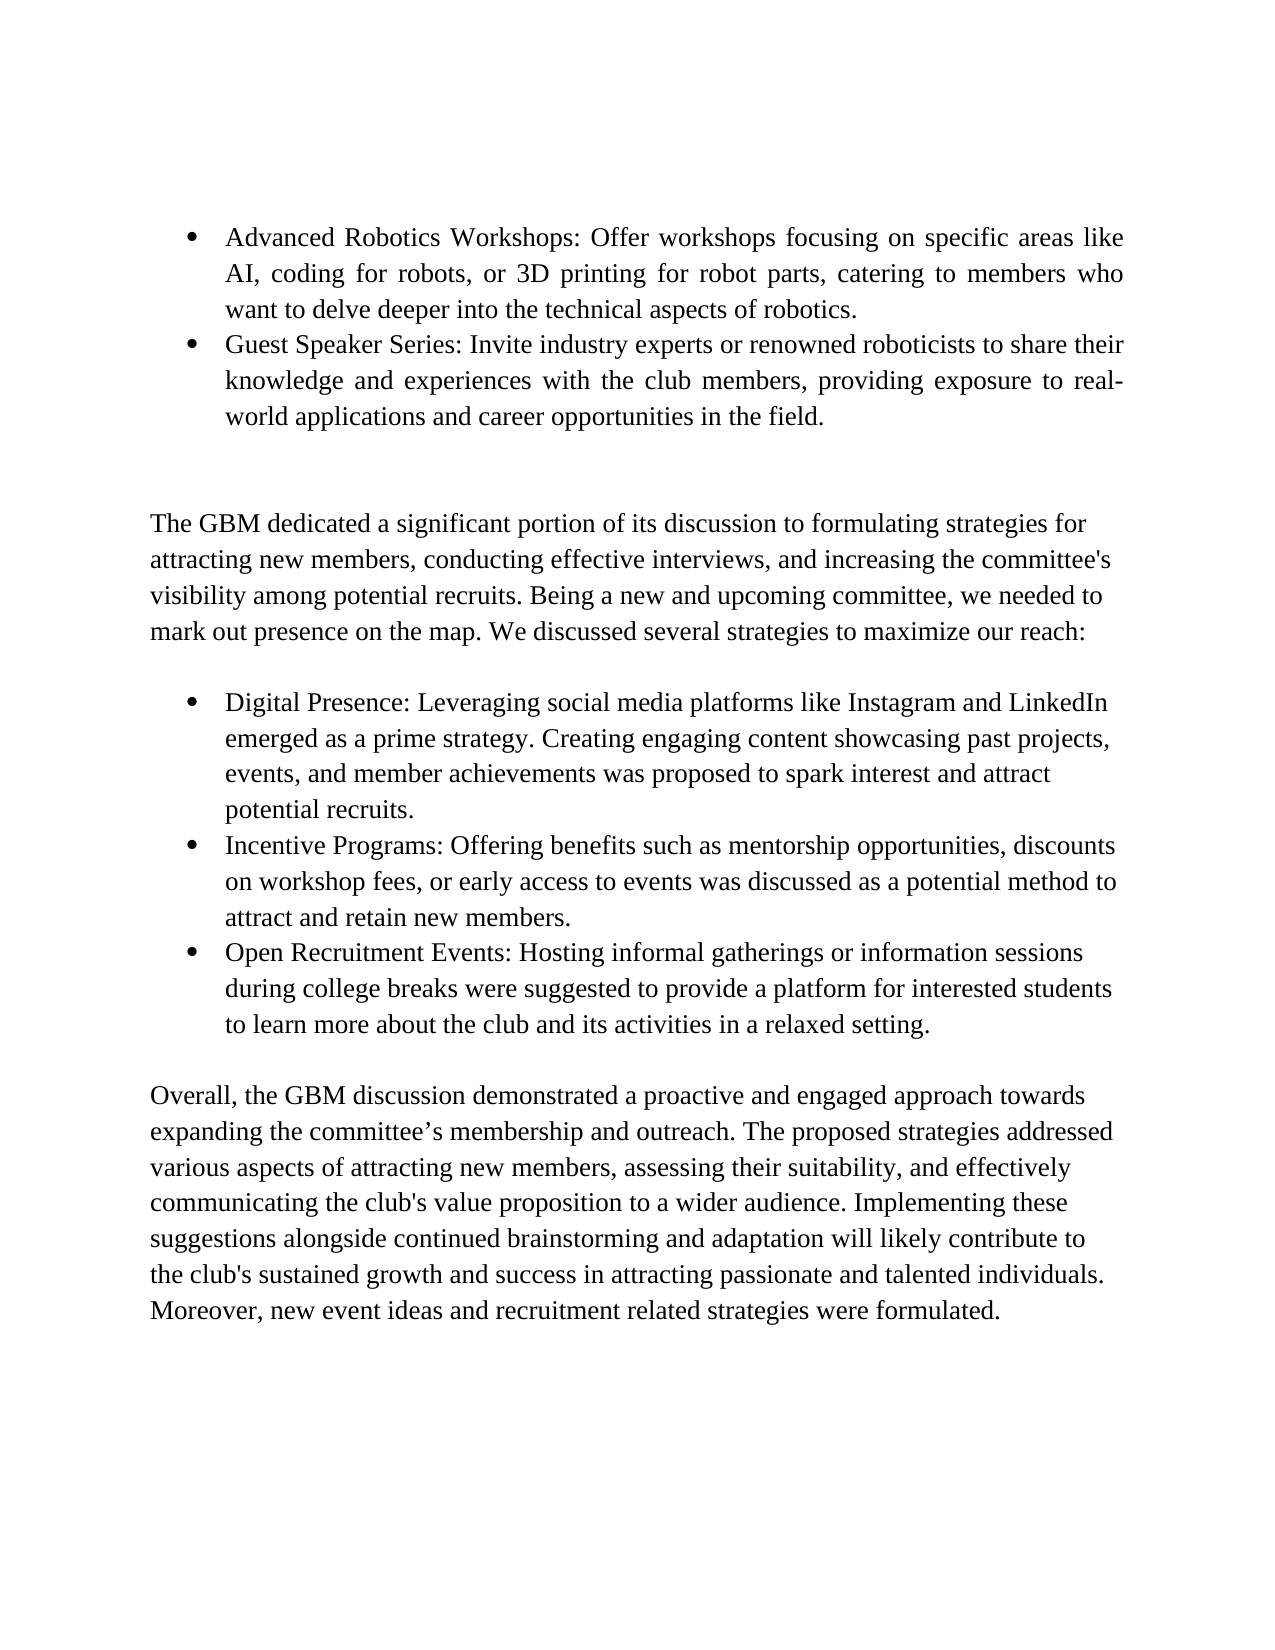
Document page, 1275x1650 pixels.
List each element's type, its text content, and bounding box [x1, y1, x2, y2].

text Overall, the GBM discussion demonstrated a proactive and engaged approach towards expanding the committee’s membership and outreach. The proposed strategies addressed various aspects of attracting new members, assessing their suitability, and effectively communicating the club's value proposition to a wider audience. Implementing these suggestions alongside continued brainstorming and adaptation will likely contribute to the club's sustained growth and success in attracting passionate and talented individuals. Moreover, new event ideas and recruitment related strategies were formulated. [150, 1079, 1125, 1325]
list Incentive Programs: Offering benefits such as mentorship opportunities, discounts on workshop fees, or early access to events was discussed as a potential method to attract and retain new members. [187, 829, 1125, 932]
list Advanced Robotics Workshops: Offer workshops focusing on specific areas like AI, coding for robots, or 3D printing for robot parts, catering to members who want to delve deeper into the technical aspects of robotics. [187, 221, 1125, 324]
list Guest Speaker Series: Invite industry experts or renowned roboticists to share their knowledge and experiences with the club members, providing exposure to real-world applications and career opportunities in the field. [187, 329, 1125, 431]
text The GBM dedicated a significant portion of its discussion to formulating strategies for attracting new members, conducting effective interviews, and increasing the committee's visibility among potential recruits. Being a new and upcoming committee, we needed to mark out presence on the map. We discussed several strategies to maximize our reach: [150, 507, 1125, 646]
list Digital Presence: Leveraging social media platforms like Instagram and LinkedIn emerged as a prime strategy. Creating engaging content showcasing past projects, events, and member achievements was proposed to spark interest and attract potential recruits. [187, 686, 1125, 824]
list Open Recruitment Events: Hosting informal gatherings or information sessions during college breaks were suggested to provide a platform for interested students to learn more about the club and its activities in a relaxed setting. [187, 936, 1125, 1039]
